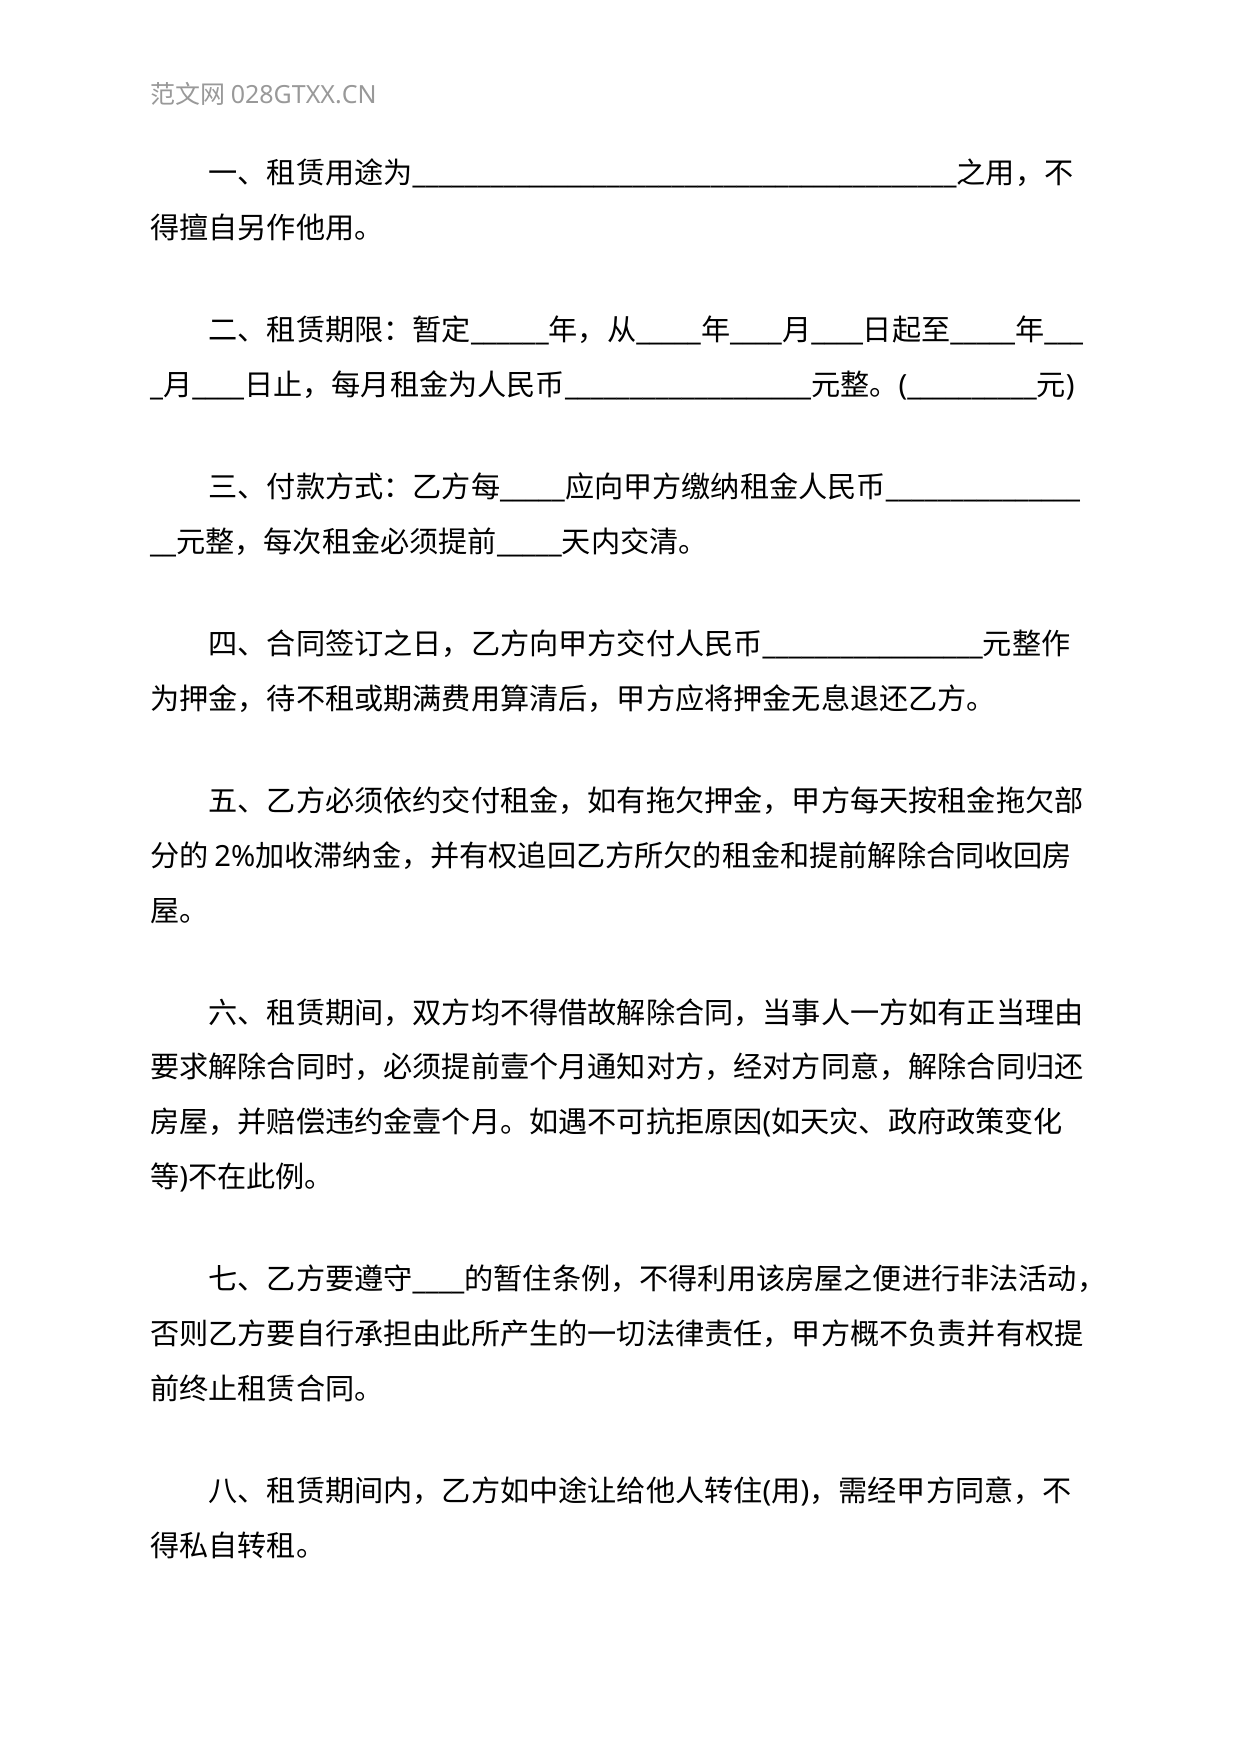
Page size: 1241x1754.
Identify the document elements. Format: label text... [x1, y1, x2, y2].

text 一、租赁用途为__________________________________________之用，不得擅自另作他用。 [150, 150, 1090, 247]
text 三、付款方式：乙方每_____应向甲方缴纳租金人民币_________________元整，每次租金必须提前_____天内交清。 [150, 464, 1090, 561]
text 六、租赁期间，双方均不得借故解除合同，当事人一方如有正当理由要求解除合同时，必须提前壹个月通知对方，经对方同意，解除合同归还房屋，并赔偿违约金壹个月。如遇不可抗拒原因(如天灾、政府政策变化等)不在此例。 [150, 989, 1090, 1196]
text 四、合同签订之日，乙方向甲方交付人民币_________________元整作为押金，待不租或期满费用算清后，甲方应将押金无息退还乙方。 [150, 621, 1090, 718]
text 二、租赁期限：暂定______年，从_____年____月____日起至_____年____月____日止，每月租金为人民币___________________元整。(__________元) [150, 307, 1090, 404]
text 八、租赁期间内，乙方如中途让给他人转住(用)，需经甲方同意，不得私自转租。 [150, 1468, 1090, 1565]
text 七、乙方要遵守____的暂住条例，不得利用该房屋之便进行非法活动，否则乙方要自行承担由此所产生的一切法律责任，甲方概不负责并有权提前终止租赁合同。 [150, 1256, 1090, 1408]
text 五、乙方必须依约交付租金，如有拖欠押金，甲方每天按租金拖欠部分的2%加收滞纳金，并有权追回乙方所欠的租金和提前解除合同收回房屋。 [150, 777, 1090, 930]
